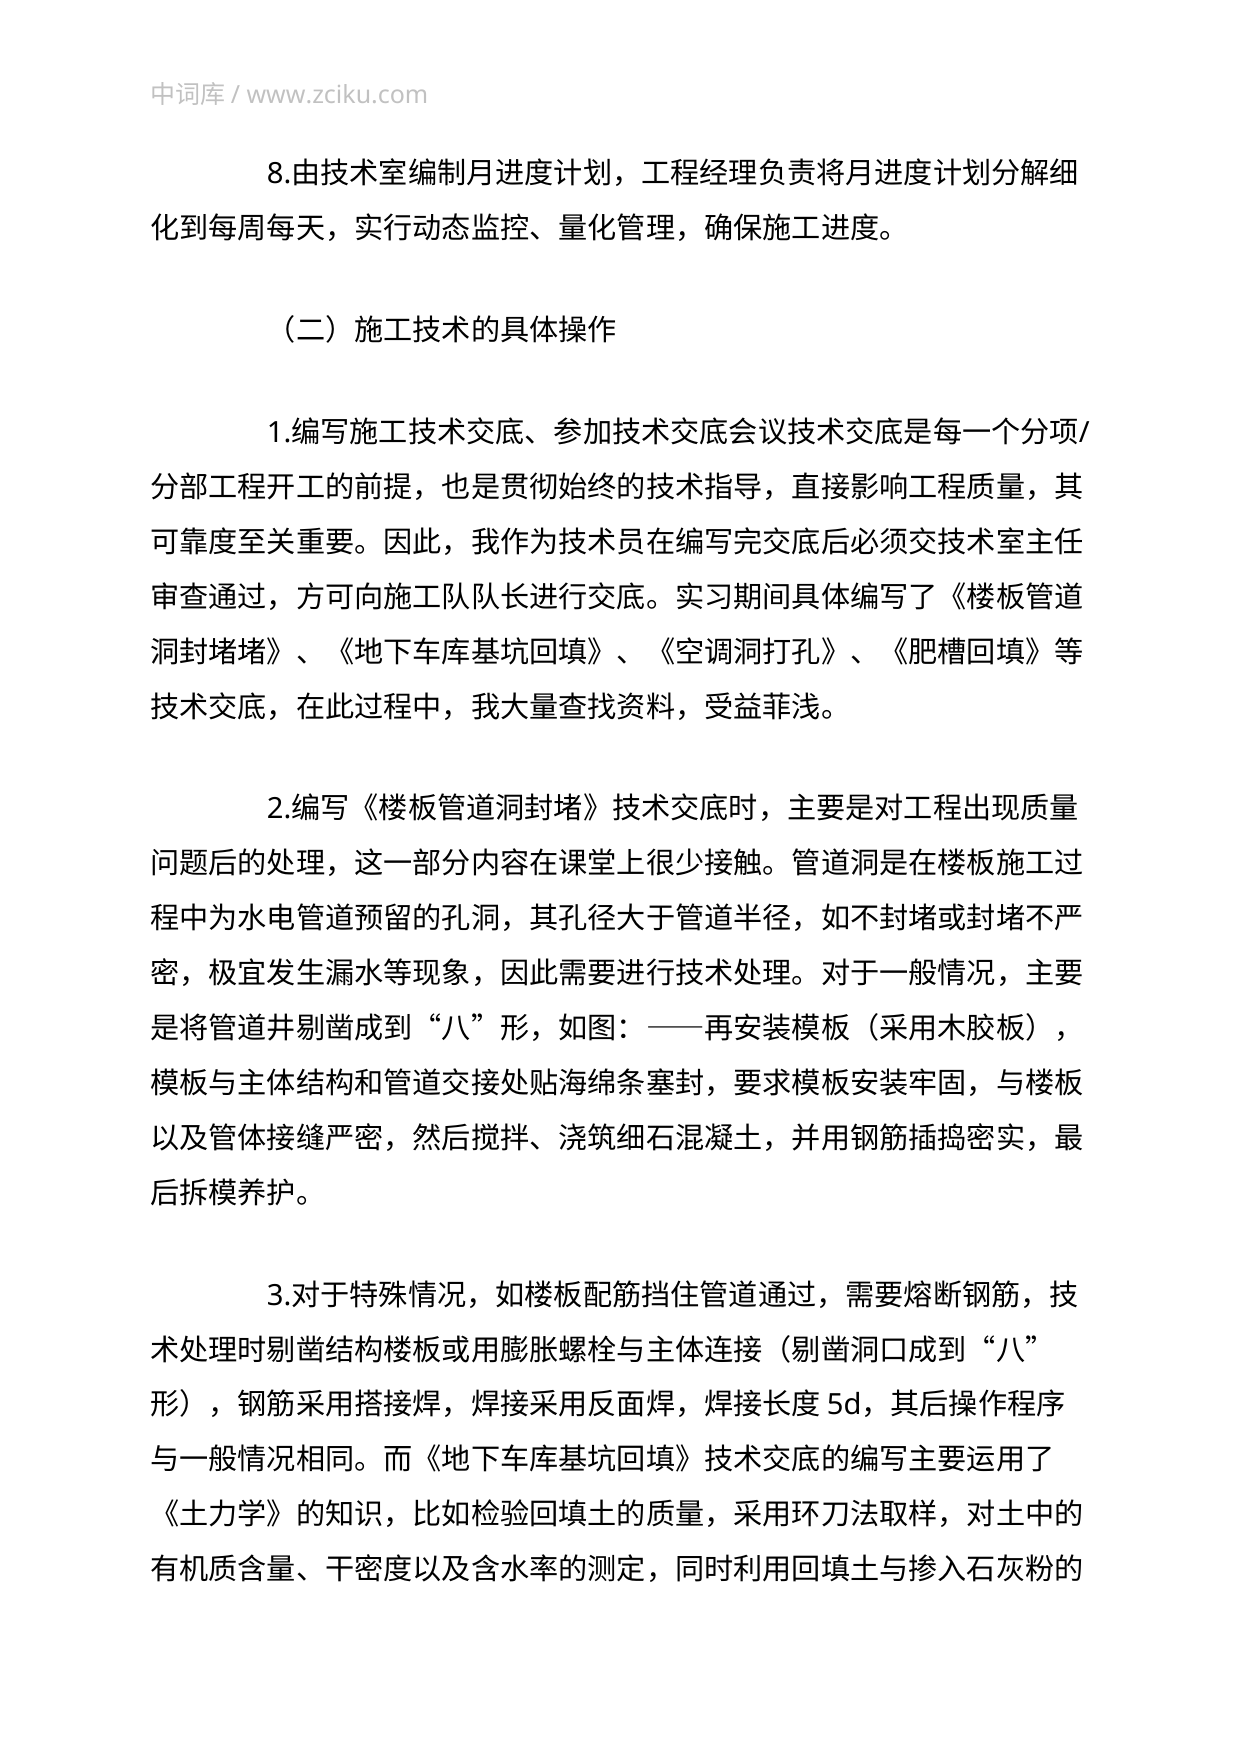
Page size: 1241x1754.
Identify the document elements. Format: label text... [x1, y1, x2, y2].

text 8.由技术室编制月进度计划，工程经理负责将月进度计划分解细化到每周每天，实行动态监控、量化管理，确保施工进度。 [150, 150, 1090, 247]
text 2.编写《楼板管道洞封堵》技术交底时，主要是对工程出现质量问题后的处理，这一部分内容在课堂上很少接触。管道洞是在楼板施工过程中为水电管道预留的孔洞，其孔径大于管道半径，如不封堵或封堵不严密，极宜发生漏水等现象，因此需要进行技术处理。对于一般情况，主要是将管道井剔凿成到“八”形，如图：——再安装模板（采用木胶板），模板与主体结构和管道交接处贴海绵条塞封，要求模板安装牢固，与楼板以及管体接缝严密，然后搅拌、浇筑细石混凝土，并用钢筋插捣密实，最后拆模养护。 [150, 785, 1090, 1212]
text 1.编写施工技术交底、参加技术交底会议技术交底是每一个分项/分部工程开工的前提，也是贯彻始终的技术指导，直接影响工程质量，其可靠度至关重要。因此，我作为技术员在编写完交底后必须交技术室主任审查通过，方可向施工队队长进行交底。实习期间具体编写了《楼板管道洞封堵堵》、《地下车库基坑回填》、《空调洞打孔》、《肥槽回填》等技术交底，在此过程中，我大量查找资料，受益菲浅。 [150, 408, 1090, 725]
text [150, 1271, 1090, 1588]
text （二）施工技术的具体操作 [150, 307, 1090, 349]
